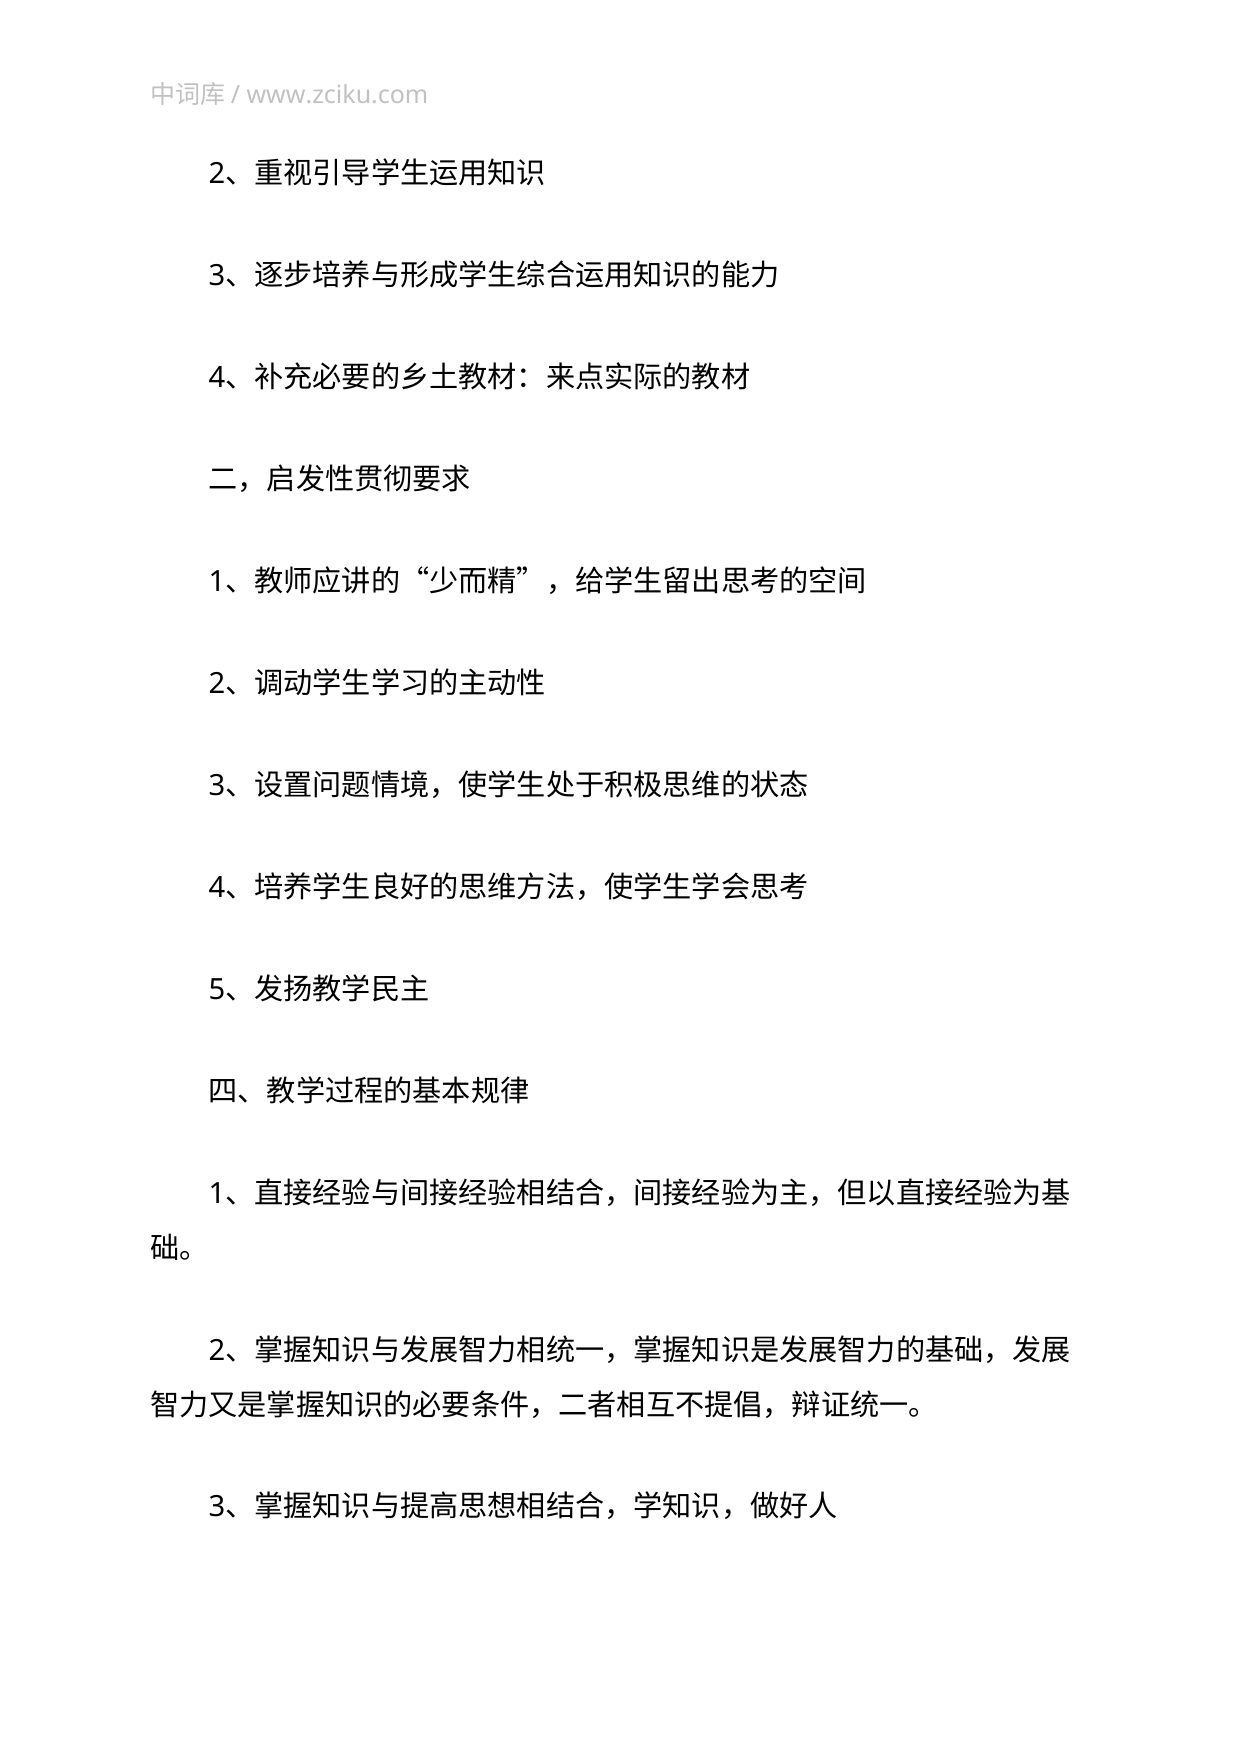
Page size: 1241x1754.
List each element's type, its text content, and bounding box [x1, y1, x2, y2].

text 2、重视引导学生运用知识 [150, 150, 1090, 192]
text 二，启发性贯彻要求 [150, 456, 1090, 498]
text 四、教学过程的基本规律 [150, 1068, 1090, 1110]
text 1、直接经验与间接经验相结合，间接经验为主，但以直接经验为基础。 [150, 1169, 1090, 1267]
text 2、掌握知识与发展智力相统一，掌握知识是发展智力的基础，发展智力又是掌握知识的必要条件，二者相互不提倡，辩证统一。 [150, 1326, 1090, 1423]
text 3、掌握知识与提高思想相结合，学知识，做好人 [150, 1483, 1090, 1525]
text 3、逐步培养与形成学生综合运用知识的能力 [150, 252, 1090, 294]
text 3、设置问题情境，使学生处于积极思维的状态 [150, 762, 1090, 804]
text 4、补充必要的乡土教材：来点实际的教材 [150, 354, 1090, 396]
text 4、培养学生良好的思维方法，使学生学会思考 [150, 864, 1090, 906]
text 2、调动学生学习的主动性 [150, 660, 1090, 702]
text 5、发扬教学民主 [150, 966, 1090, 1008]
text 1、教师应讲的“少而精”，给学生留出思考的空间 [150, 558, 1090, 600]
